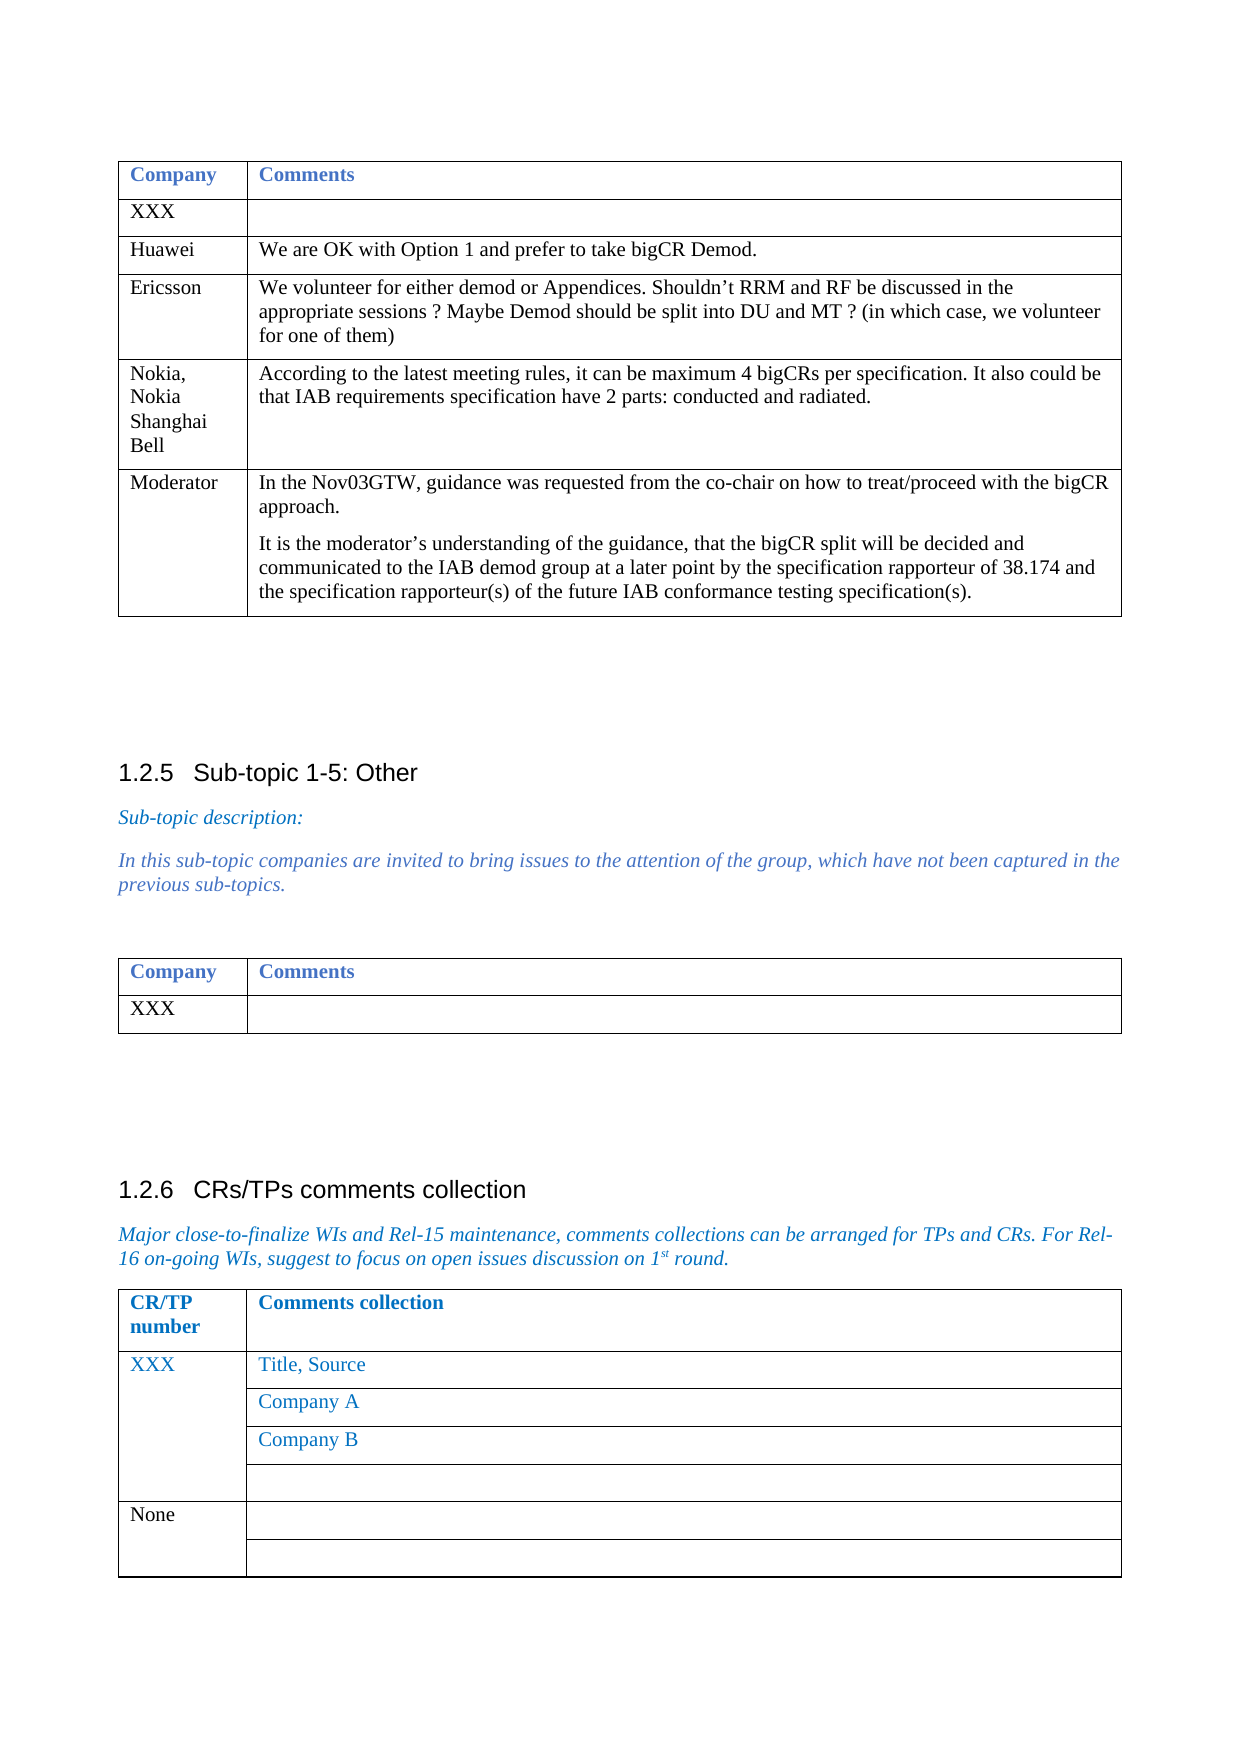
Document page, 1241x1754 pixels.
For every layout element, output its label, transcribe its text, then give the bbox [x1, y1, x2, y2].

table_cell Company A [247, 1389, 1121, 1426]
table_header Comments collection [247, 1290, 1121, 1351]
text Sub-topic description: [118, 805, 1122, 829]
table_cell Company B [247, 1427, 1121, 1463]
subtitle CRs/TPs comments collection [118, 1175, 1122, 1203]
table_cell None [119, 1502, 246, 1576]
text In this sub-topic companies are invited to bring issues to the attention of the group, which have not been captured in the previous sub-topics. [118, 848, 1122, 896]
table_header Company [119, 959, 247, 995]
table_cell [247, 1540, 1121, 1576]
table_cell Title, Source [247, 1352, 1121, 1388]
table_header Company [119, 162, 247, 198]
table_cell [247, 1502, 1121, 1539]
table_cell XXX [119, 200, 247, 236]
table_cell XXX [119, 996, 247, 1033]
table_cell Ericsson [119, 275, 247, 359]
table_cell XXX [119, 1352, 246, 1501]
table_cell Huawei [119, 237, 247, 274]
table_header Comments [248, 959, 1121, 995]
table_cell According to the latest meeting rules, it can be maximum 4 bigCRs per specification. It also could be that IAB requirements specification have 2 parts: conducted and radiated. [248, 360, 1121, 469]
table_cell Nokia, Nokia Shanghai Bell [119, 360, 247, 469]
table_cell [247, 1465, 1121, 1501]
table_header Comments [248, 162, 1121, 198]
table_cell [248, 996, 1121, 1033]
text Major close-to-finalize WIs and Rel-15 maintenance, comments collections can be arranged for TPs and CRs. For Rel-16 on-going WIs, suggest to focus on open issues discussion on 1st round. [118, 1222, 1122, 1270]
table_header CR/TP number [119, 1290, 246, 1351]
subtitle Sub-topic 1-5: Other [118, 757, 1122, 786]
table_cell We volunteer for either demod or Appendices. Shouldn’t RRM and RF be discussed in the appropriate sessions ? Maybe Demod should be split into DU and MT ? (in which case, we volunteer for one of them) [248, 275, 1121, 359]
table_cell In the Nov03GTW, guidance was requested from the co-chair on how to treat/proceed with the bigCR approach. It is the moderator’s understanding of the guidance, that the bigCR split will be decided and communicated to the IAB demod group at a later point by the specification rapporteur of 38.174 and the specification rapporteur(s) of the future IAB conformance testing specification(s). [248, 470, 1121, 616]
table_cell We are OK with Option 1 and prefer to take bigCR Demod. [248, 237, 1121, 274]
table_cell [248, 200, 1121, 236]
table_cell Moderator [119, 470, 247, 616]
